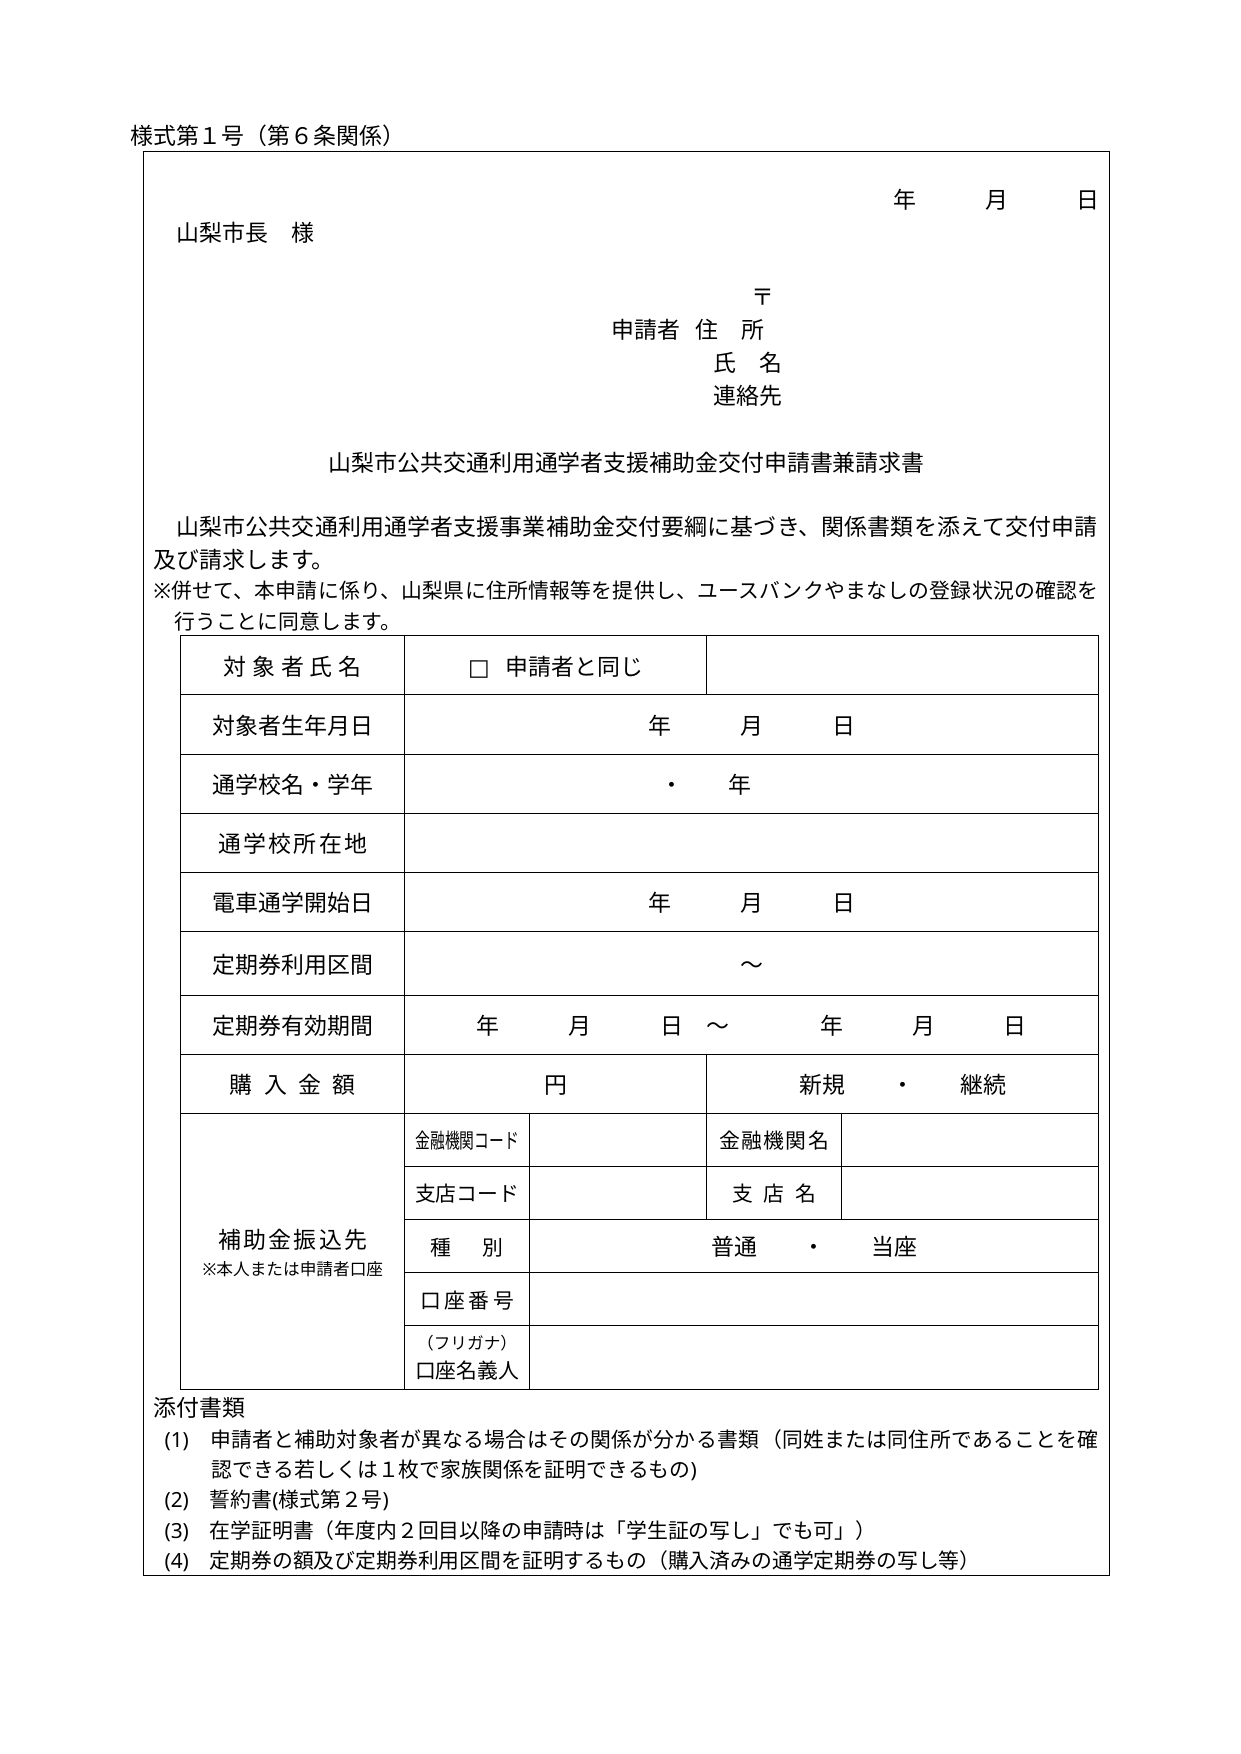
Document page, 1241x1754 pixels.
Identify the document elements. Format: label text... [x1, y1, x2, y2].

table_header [144, 152, 1109, 1574]
text 様式第１号（第６条関係） [130, 118, 1110, 151]
